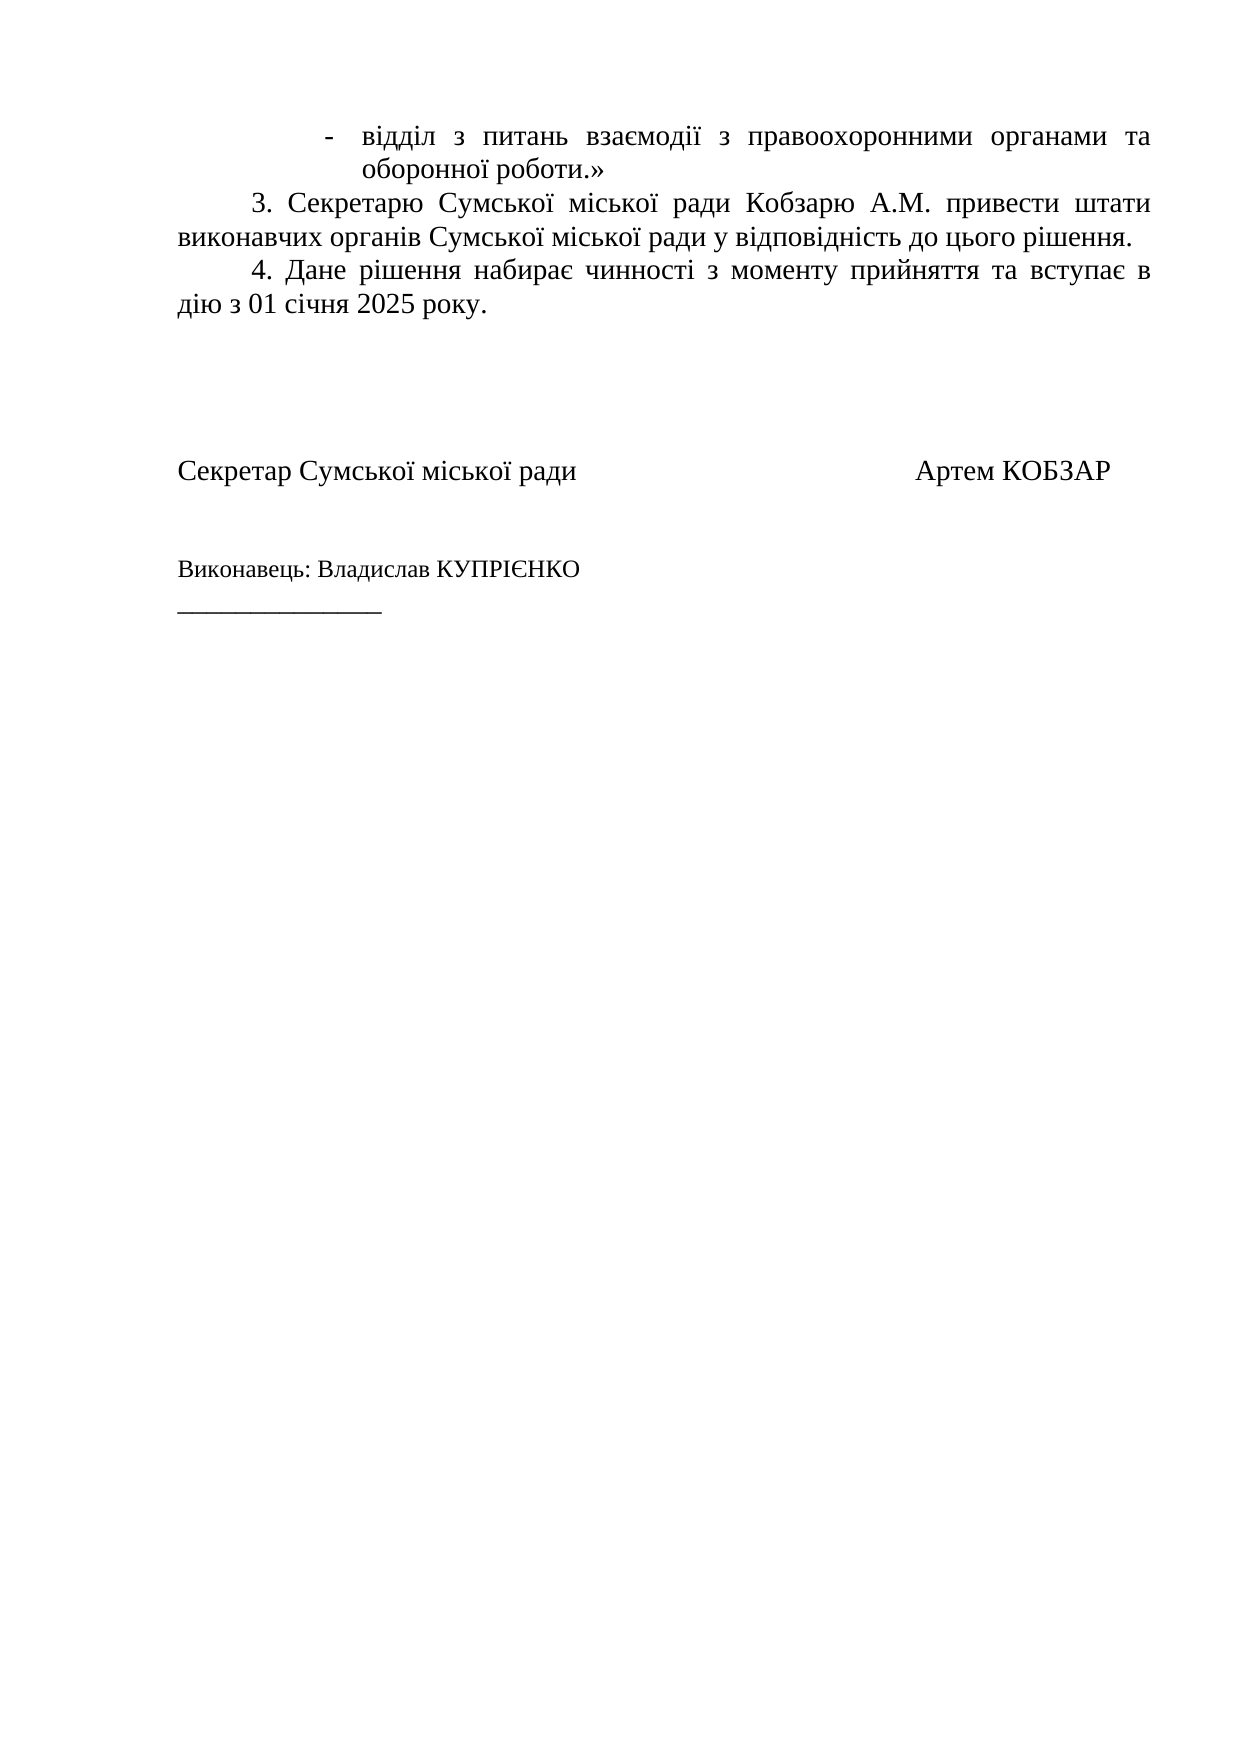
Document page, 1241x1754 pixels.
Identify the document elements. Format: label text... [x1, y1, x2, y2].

list відділ з питань взаємодії з правоохоронними органами та оборонної роботи.» [324, 118, 1152, 185]
text 4. Дане рішення набирає чинності з моменту прийняття та вступає в дію з 01 січня 2025 року. [177, 252, 1152, 319]
text ______________ [177, 583, 1152, 616]
text Секретар Сумської міської ради Артем КОБЗАР [177, 453, 1152, 487]
text 3. Секретарю Сумської міської ради Кобзарю А.М. привести штати виконавчих органів Сумської міської ради у відповідність до цього рішення. [177, 185, 1152, 252]
text Виконавець: Владислав КУПРІЄНКО [177, 554, 1152, 583]
